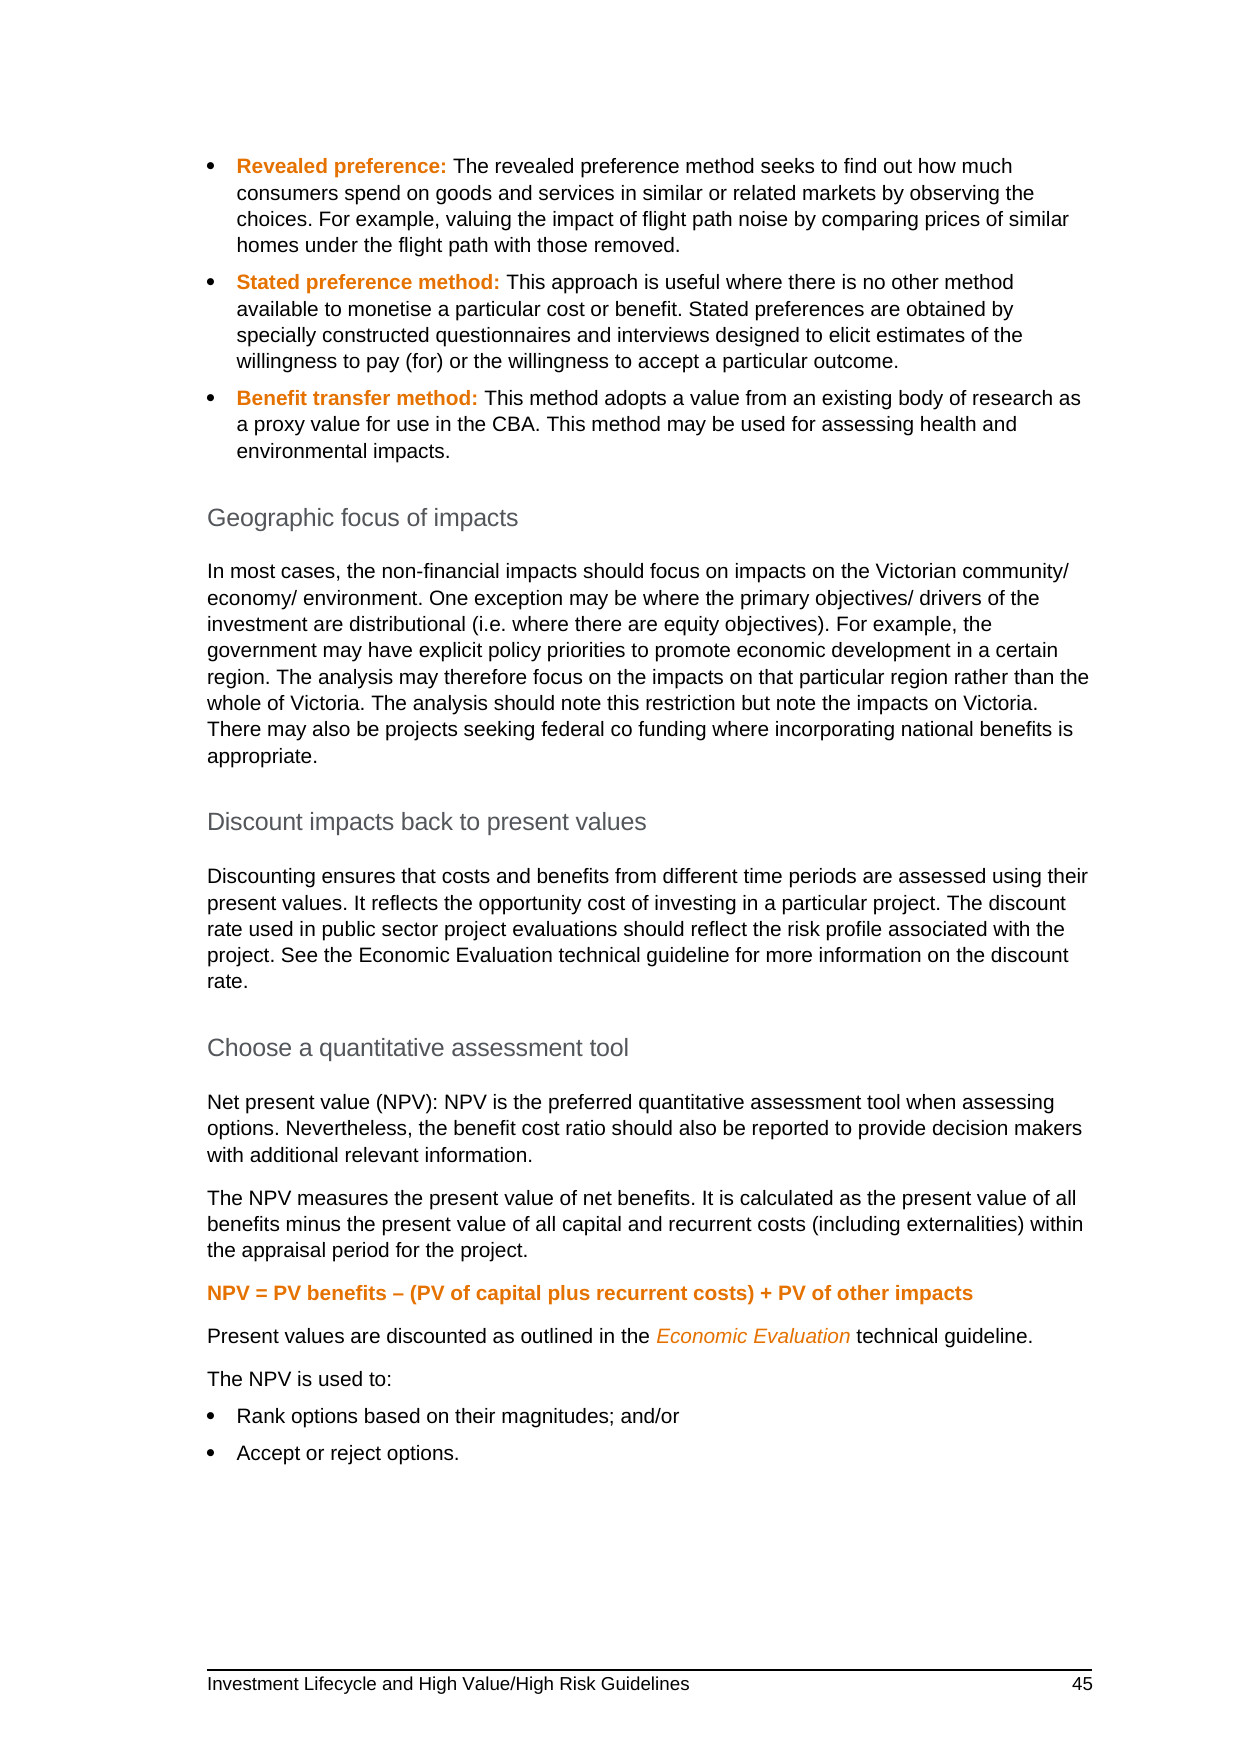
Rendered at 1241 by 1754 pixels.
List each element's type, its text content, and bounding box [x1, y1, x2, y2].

list Benefit transfer method: This method adopts a value from an existing body of research as a proxy value for use in the CBA. This method may be used for assessing health and environmental impacts. [207, 386, 1092, 463]
subtitle Discount impacts back to present values [207, 807, 1092, 836]
text Present values are discounted as outlined in the Economic Evaluation technical guideline. [207, 1324, 1092, 1348]
list Stated preference method: This approach is useful where there is no other method available to monetise a particular cost or benefit. Stated preferences are obtained by specially constructed questionnaires and interviews designed to elicit estimates of the willingness to pay (for) or the willingness to accept a particular outcome. [207, 270, 1092, 373]
text In most cases, the non-financial impacts should focus on impacts on the Victorian community/ economy/ environment. One exception may be where the primary objectives/ drivers of the investment are distributional (i.e. where there are equity objectives). For example, the government may have explicit policy priorities to promote economic development in a certain region. The analysis may therefore focus on the impacts on that particular region rather than the whole of Victoria. The analysis should note this restriction but note the impacts on Victoria. There may also be projects seeking federal co funding where incorporating national benefits is appropriate. [207, 559, 1092, 767]
list Rank options based on their magnitudes; and/or [207, 1404, 1092, 1428]
text NPV = PV benefits – (PV of capital plus recurrent costs) + PV of other impacts [207, 1281, 1092, 1305]
subtitle Choose a quantitative assessment tool [207, 1033, 1092, 1062]
text Net present value (NPV): NPV is the preferred quantitative assessment tool when assessing options. Nevertheless, the benefit cost ratio should also be reported to provide decision makers with additional relevant information. [207, 1090, 1092, 1166]
list Revealed preference: The revealed preference method seeks to find out how much consumers spend on goods and services in similar or related markets by observing the choices. For example, valuing the impact of flight path noise by comparing prices of similar homes under the flight path with those removed. [207, 154, 1092, 257]
list Accept or reject options. [207, 1441, 1092, 1465]
text Discounting ensures that costs and benefits from different time periods are assessed using their present values. It reflects the opportunity cost of investing in a particular project. The discount rate used in public sector project evaluations should reflect the risk profile associated with the project. See the Economic Evaluation technical guideline for more information on the discount rate. [207, 864, 1092, 993]
text The NPV is used to: [207, 1367, 1092, 1391]
subtitle Geographic focus of impacts [207, 502, 1092, 531]
text The NPV measures the present value of net benefits. It is calculated as the present value of all benefits minus the present value of all capital and recurrent costs (including externalities) within the appraisal period for the project. [207, 1186, 1092, 1262]
